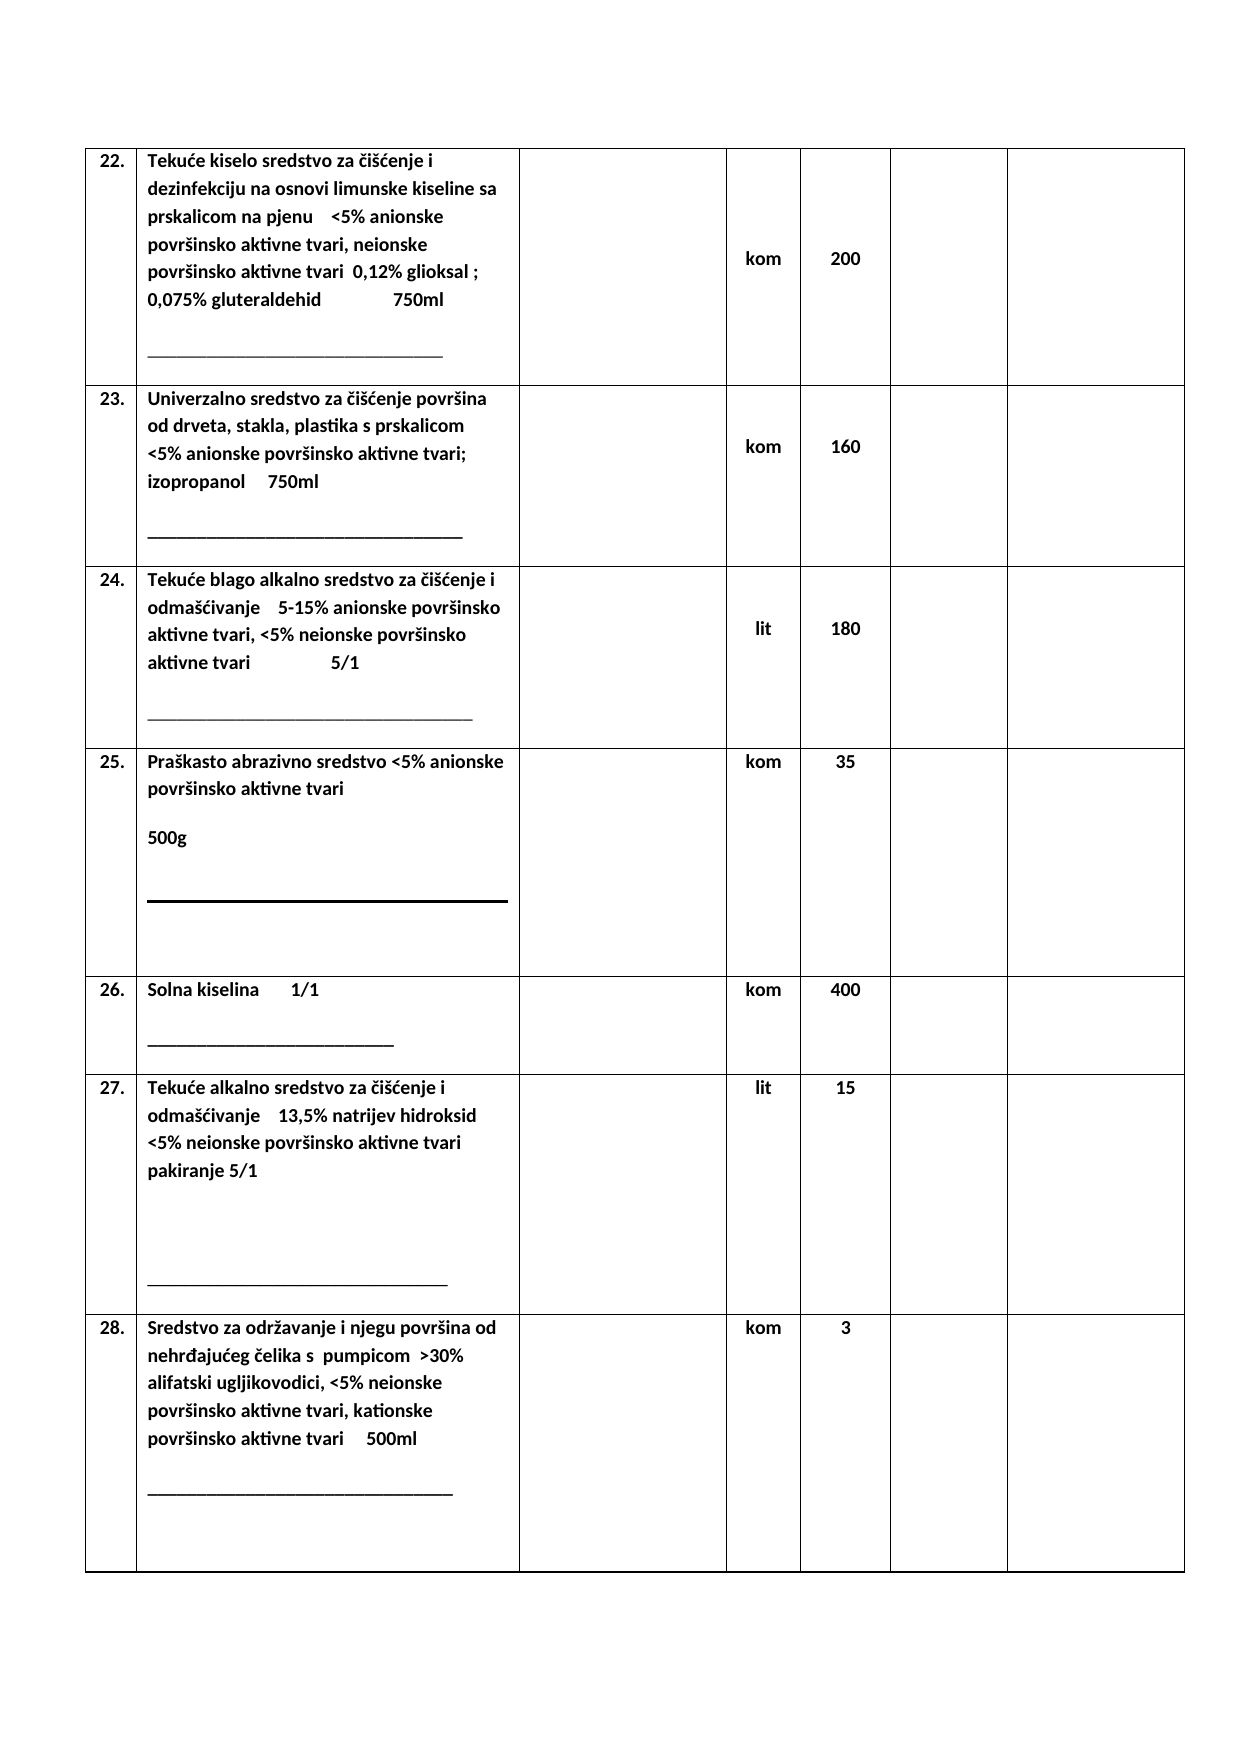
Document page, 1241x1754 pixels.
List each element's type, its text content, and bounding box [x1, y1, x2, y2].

table_cell Sredstvo za održavanje i njegu površina od nehrđajućeg čelika s pumpicom >30% alifatski ugljikovodici, <5% neionske površinsko aktivne tvari, kationske površinsko aktivne tvari 500ml _______________________________ [137, 1315, 519, 1571]
table_cell Tekuće blago alkalno sredstvo za čišćenje i odmašćivanje 5-15% anionske površinsko aktivne tvari, <5% neionske površinsko aktivne tvari 5/1 _________________________________ [137, 567, 519, 748]
table_cell 24. [86, 567, 136, 748]
table_cell 28. [86, 1315, 136, 1571]
table_cell 25. [86, 749, 136, 976]
table_cell [891, 1315, 1007, 1571]
table_cell [1008, 977, 1184, 1074]
table_cell kom [727, 149, 800, 384]
table_cell Solna kiselina 1/1 _________________________ [137, 977, 519, 1074]
table_cell 180 [801, 567, 890, 748]
table_cell [520, 977, 726, 1074]
table_cell lit [727, 1075, 800, 1314]
table_cell Univerzalno sredstvo za čišćenje površina od drveta, stakla, plastika s prskalicom <5% anionske površinsko aktivne tvari; izopropanol 750ml ________________________________ [137, 386, 519, 566]
table_cell Tekuće kiselo sredstvo za čišćenje i dezinfekciju na osnovi limunske kiseline sa prskalicom na pjenu <5% anionske površinsko aktivne tvari, neionske površinsko aktivne tvari 0,12% glioksal ; 0,075% gluteraldehid 750ml ______________________________ [137, 149, 519, 384]
table_cell [520, 1315, 726, 1571]
table_cell 22. [86, 149, 136, 384]
table_cell [1008, 386, 1184, 566]
table_cell [891, 1075, 1007, 1314]
table_cell 35 [801, 749, 890, 976]
table_cell kom [727, 386, 800, 566]
table_cell [1008, 567, 1184, 748]
table_cell [1008, 1075, 1184, 1314]
table_cell 160 [801, 386, 890, 566]
table_cell [891, 977, 1007, 1074]
table_cell [520, 386, 726, 566]
table_cell 26. [86, 977, 136, 1074]
table_cell 15 [801, 1075, 890, 1314]
table_cell 23. [86, 386, 136, 566]
table_cell [520, 1075, 726, 1314]
table_cell 27. [86, 1075, 136, 1314]
table_cell [891, 749, 1007, 976]
table_cell [520, 749, 726, 976]
table_cell [520, 149, 726, 384]
table_cell [1008, 1315, 1184, 1571]
table_cell Praškasto abrazivno sredstvo <5% anionske površinsko aktivne tvari 500g [137, 749, 519, 976]
table_cell 400 [801, 977, 890, 1074]
table_cell 3 [801, 1315, 890, 1571]
table_cell Tekuće alkalno sredstvo za čišćenje i odmašćivanje 13,5% natrijev hidroksid <5% neionske površinsko aktivne tvari pakiranje 5/1 ________________________ [137, 1075, 519, 1314]
table_cell [1008, 149, 1184, 384]
table_cell lit [727, 567, 800, 748]
table_cell [891, 567, 1007, 748]
table_cell [520, 567, 726, 748]
table_cell kom [727, 977, 800, 1074]
table_cell [891, 149, 1007, 384]
table_cell kom [727, 1315, 800, 1571]
table_cell 200 [801, 149, 890, 384]
table_cell [891, 386, 1007, 566]
table_cell [1008, 749, 1184, 976]
table_cell kom [727, 749, 800, 976]
